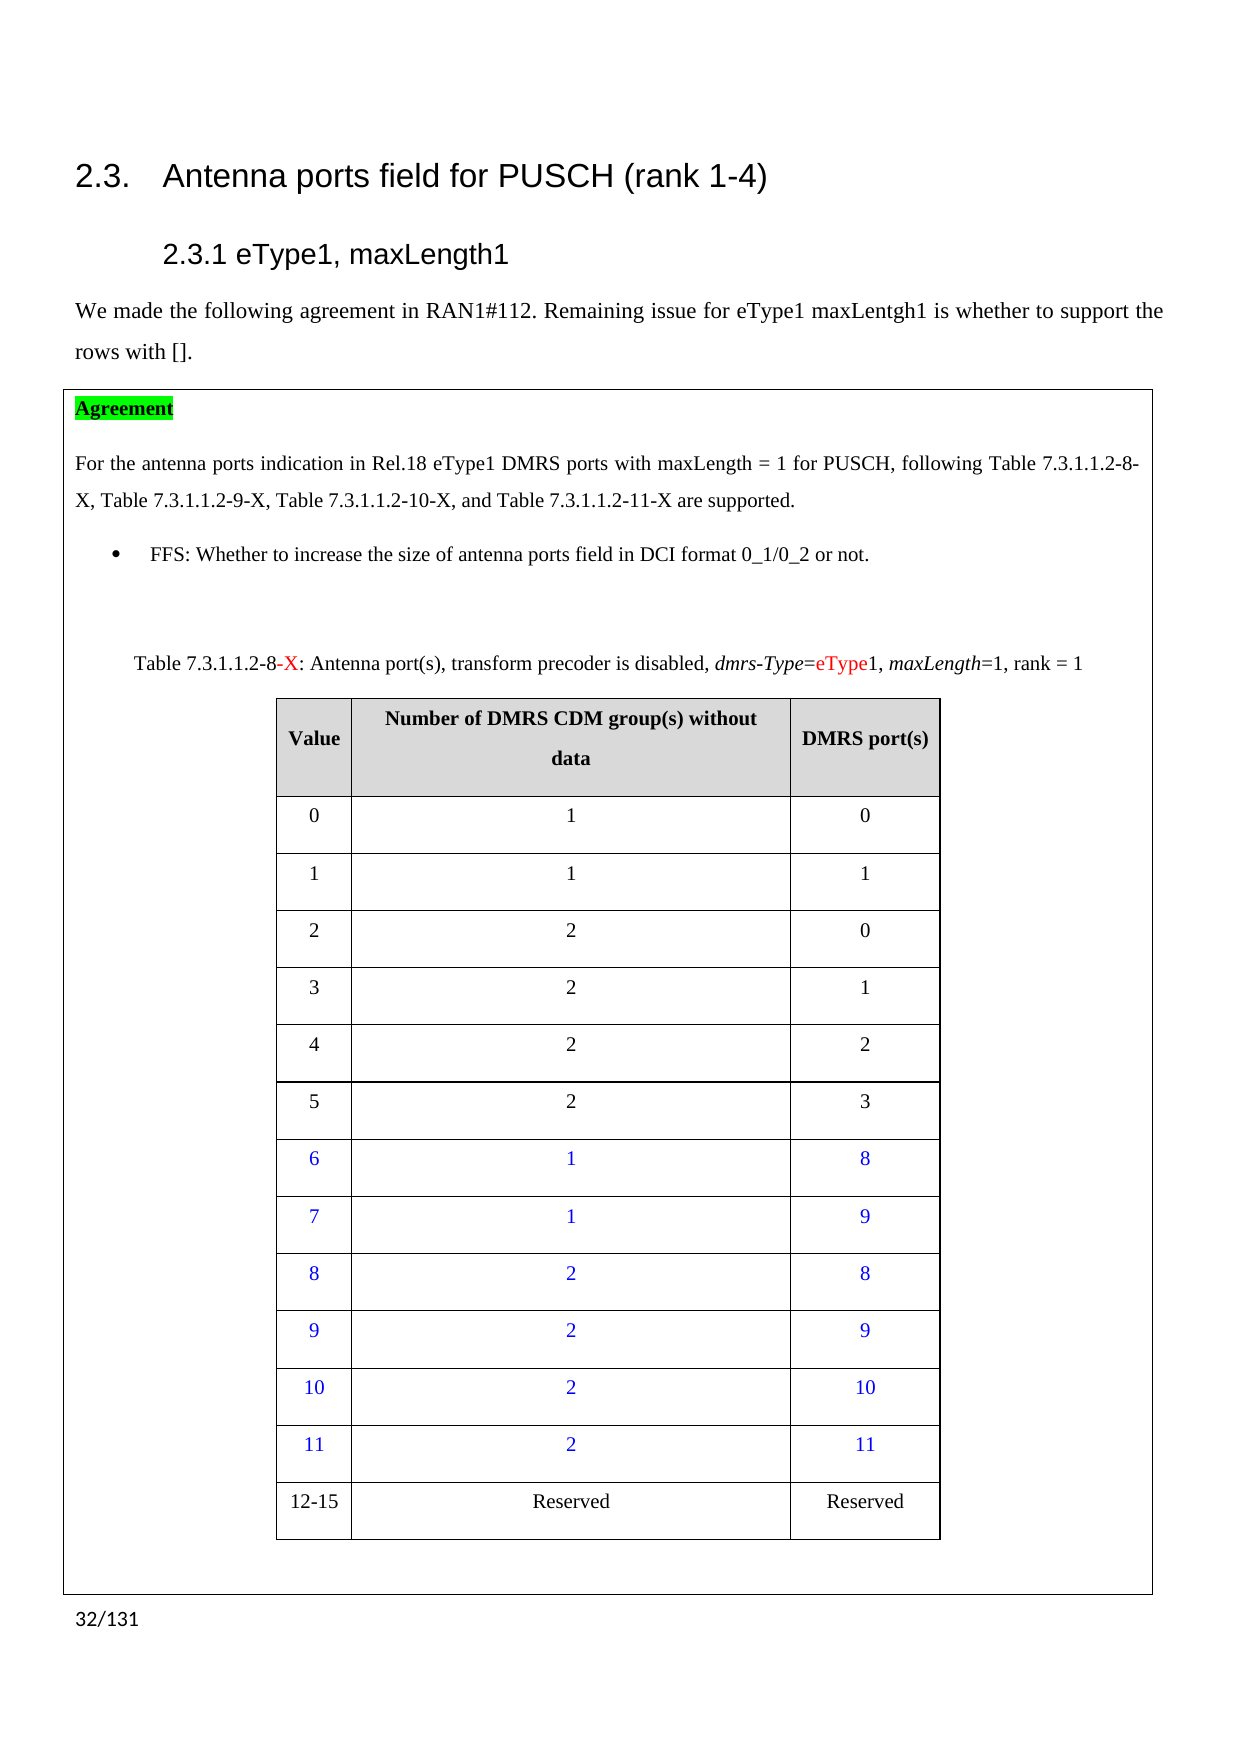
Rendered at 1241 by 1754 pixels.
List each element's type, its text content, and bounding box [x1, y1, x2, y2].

text We made the following agreement in RAN1#112. Remaining issue for eType1 maxLentgh1 is whether to support the rows with []. [75, 292, 1165, 370]
subtitle 2.3.1 eType1, maxLength1 [162, 235, 1165, 273]
subtitle Antenna ports field for PUSCH (rank 1-4) [75, 138, 1165, 213]
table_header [64, 390, 1152, 1594]
